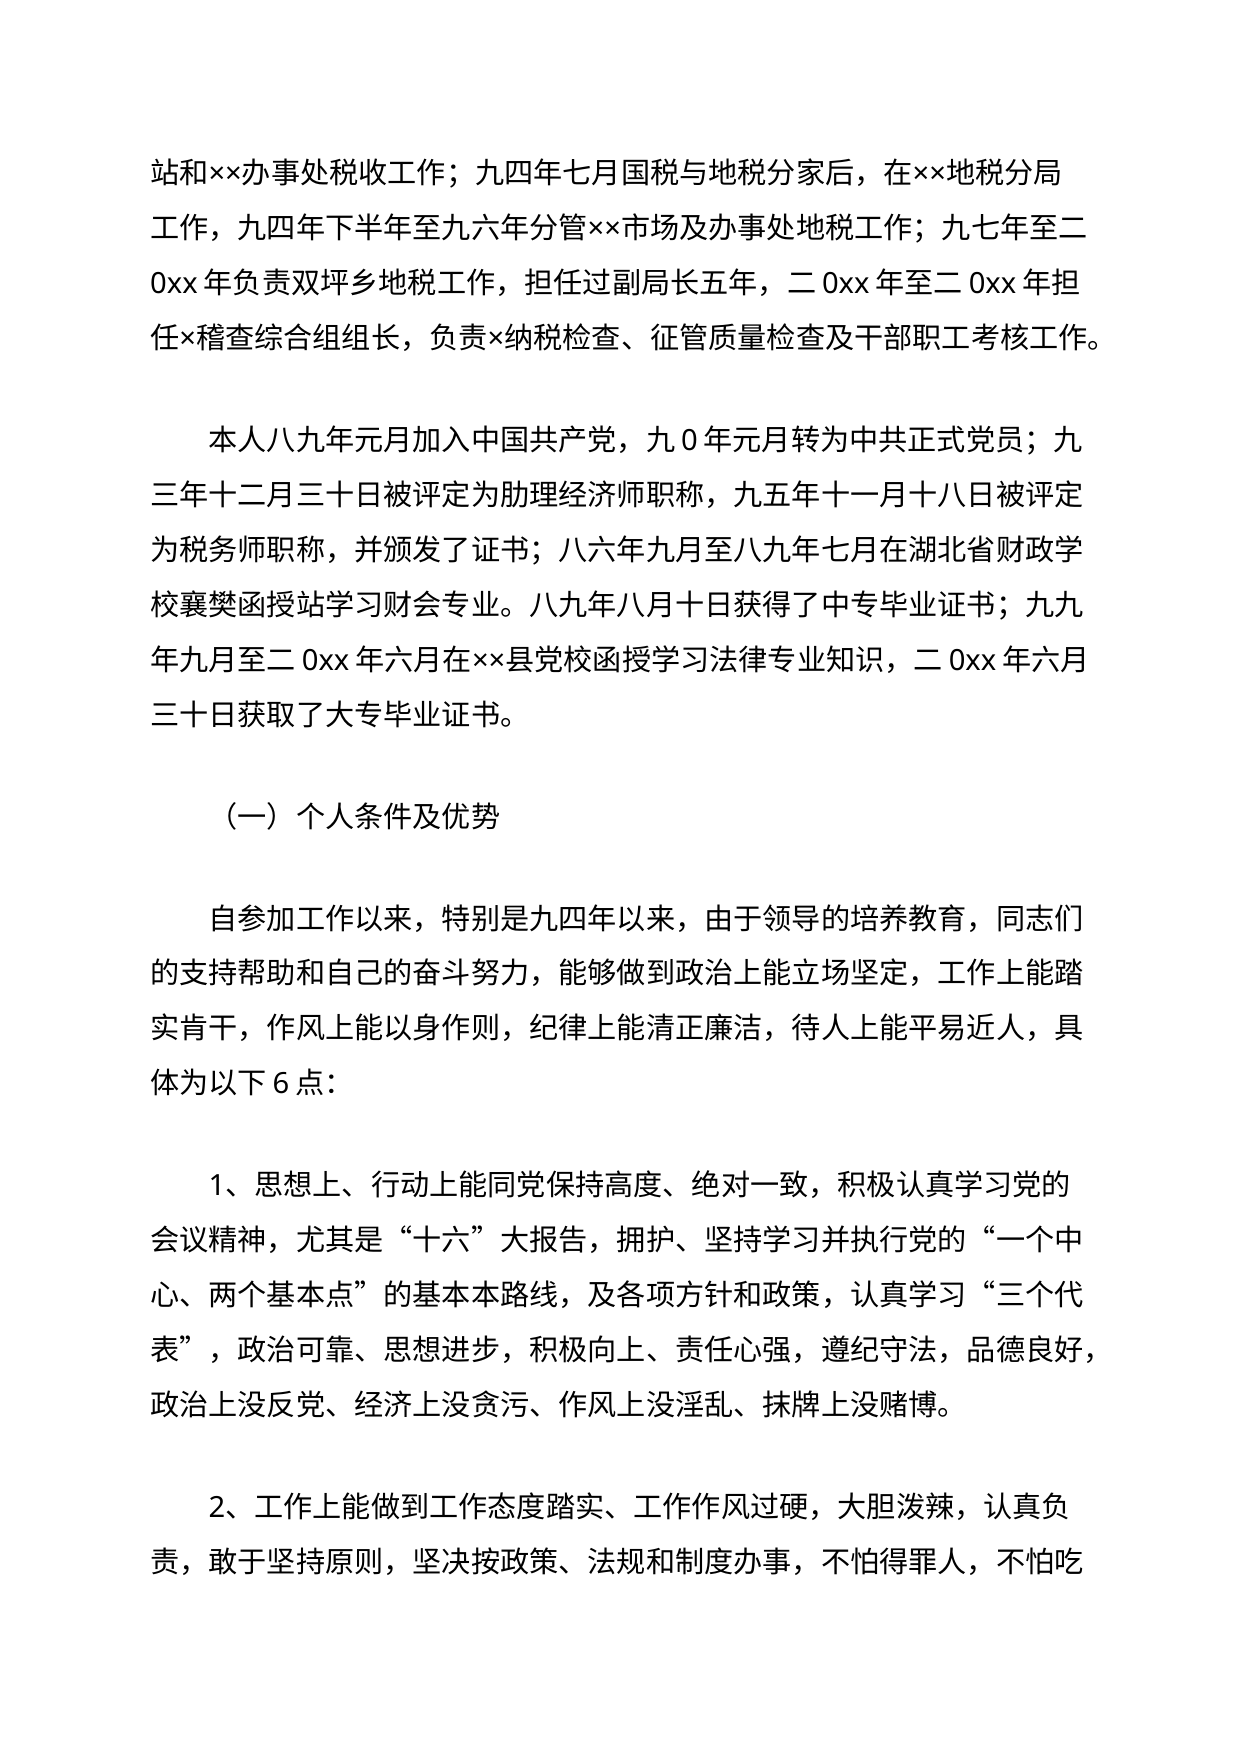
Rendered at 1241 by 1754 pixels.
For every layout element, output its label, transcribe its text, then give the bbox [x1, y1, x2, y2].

text 自参加工作以来，特别是九四年以来，由于领导的培养教育，同志们的支持帮助和自己的奋斗努力，能够做到政治上能立场坚定，工作上能踏实肯干，作风上能以身作则，纪律上能清正廉洁，待人上能平易近人，具体为以下6点： [150, 895, 1090, 1102]
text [150, 1483, 1090, 1581]
text 1、思想上、行动上能同党保持高度、绝对一致，积极认真学习党的会议精神，尤其是“十六”大报告，拥护、坚持学习并执行党的“一个中心、两个基本点”的基本本路线，及各项方针和政策，认真学习“三个代表”，政治可靠、思想进步，积极向上、责任心强，遵纪守法，品德良好，政治上没反党、经济上没贪污、作风上没淫乱、抹牌上没赌博。 [150, 1162, 1090, 1424]
text 本人八九年元月加入中国共产党，九0年元月转为中共正式党员；九三年十二月三十日被评定为肋理经济师职称，九五年十一月十八日被评定为税务师职称，并颁发了证书；八六年九月至八九年七月在湖北省财政学校襄樊函授站学习财会专业。八九年八月十日获得了中专毕业证书；九九年九月至二0xx年六月在××县党校函授学习法律专业知识，二0xx年六月三十日获取了大专毕业证书。 [150, 417, 1090, 734]
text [150, 150, 1090, 357]
text （一）个人条件及优势 [150, 793, 1090, 836]
